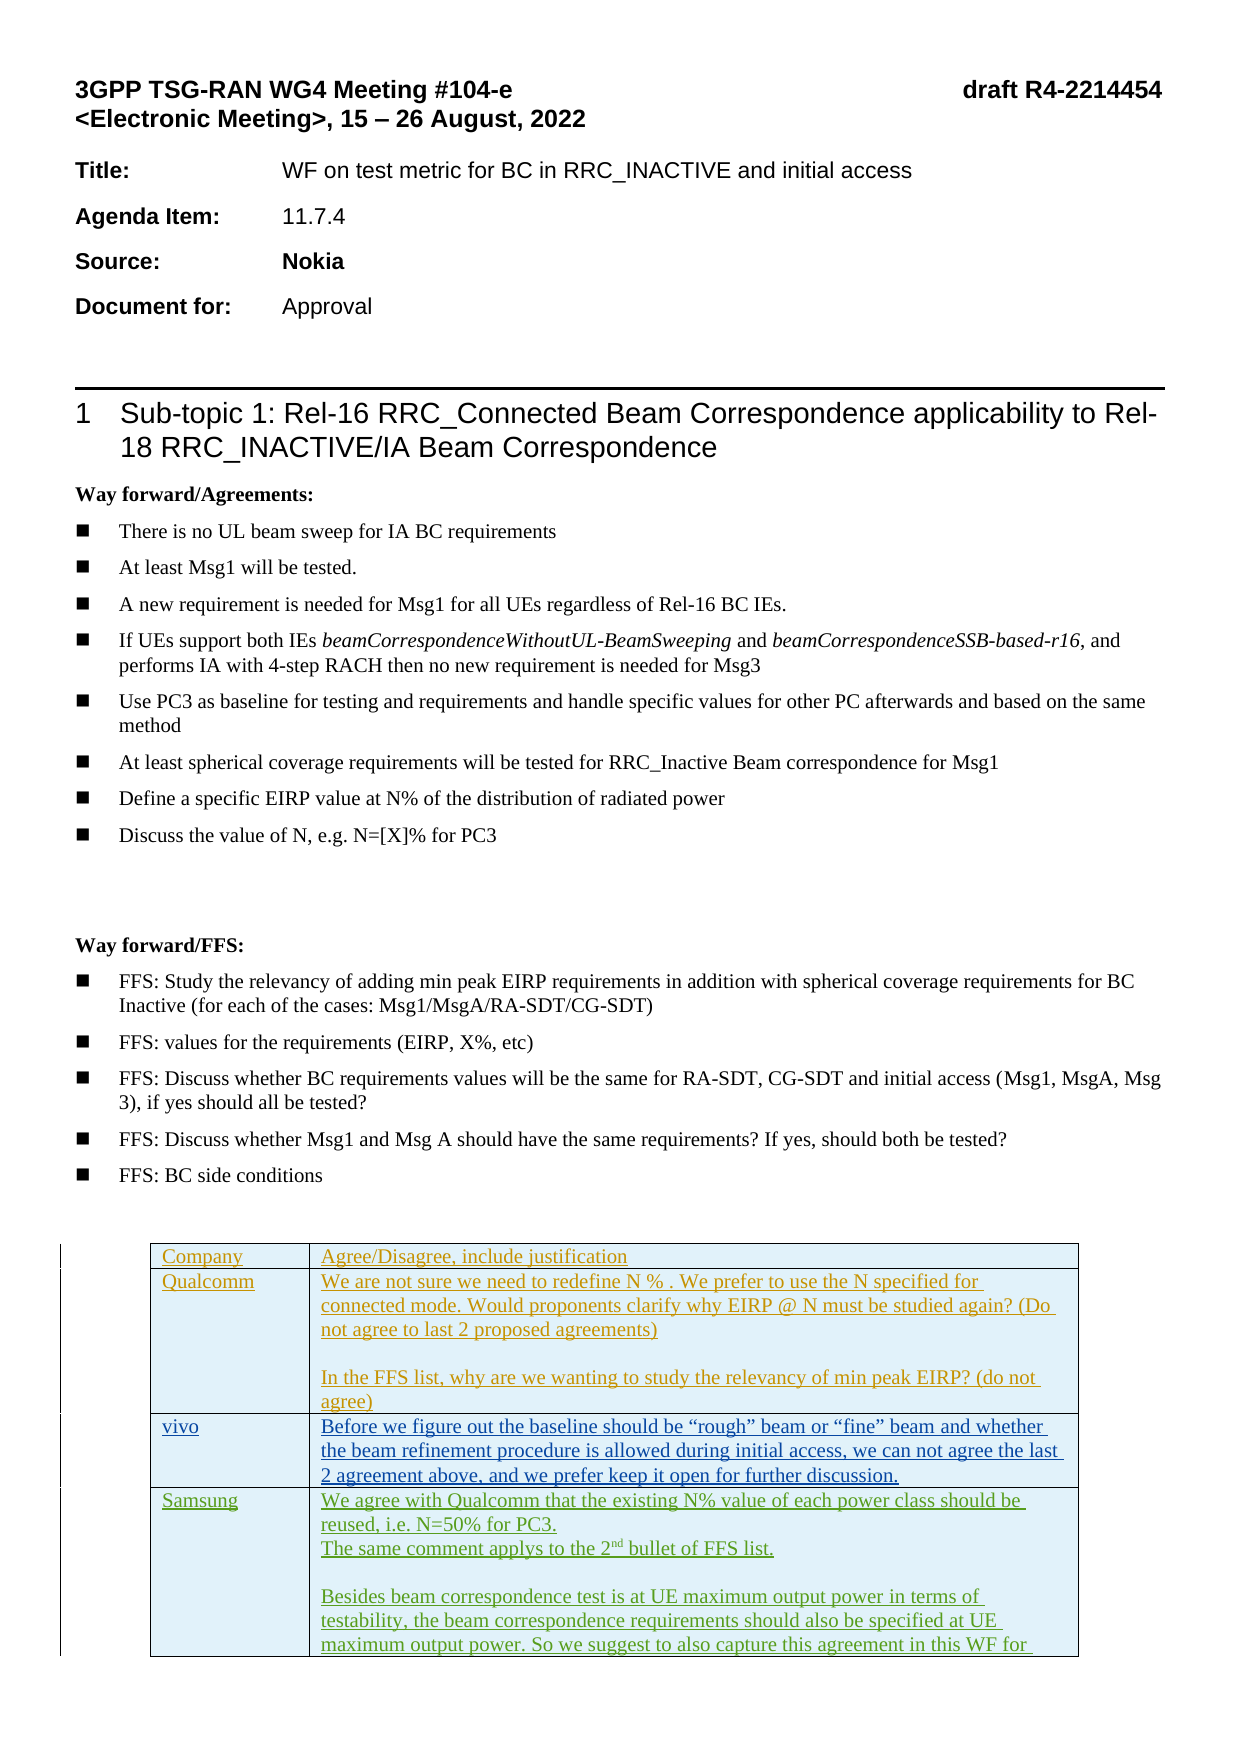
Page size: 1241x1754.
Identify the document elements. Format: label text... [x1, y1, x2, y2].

list FFS: Study the relevancy of adding min peak EIRP requirements in addition with spherical coverage requirements for BC Inactive (for each of the cases: Msg1/MsgA/RA-SDT/CG-SDT) [75, 969, 1165, 1017]
list FFS: Discuss whether Msg1 and Msg A should have the same requirements? If yes, should both be tested? [75, 1127, 1165, 1151]
list There is no UL beam sweep for IA BC requirements [75, 519, 1165, 543]
list FFS: BC side conditions [75, 1163, 1165, 1187]
list At least Msg1 will be tested. [75, 555, 1165, 579]
list Discuss the value of N, e.g. N=[X]% for PC3 [75, 823, 1165, 847]
list FFS: Discuss whether BC requirements values will be the same for RA-SDT, CG-SDT and initial access (Msg1, MsgA, Msg 3), if yes should all be tested? [75, 1066, 1165, 1114]
list FFS: values for the requirements (EIRP, X%, etc) [75, 1030, 1165, 1054]
text Document for: Approval [75, 293, 1165, 319]
list A new requirement is needed for Msg1 for all UEs regardless of Rel-16 BC IEs. [75, 592, 1165, 616]
text Agenda Item: 11.7.4 [75, 203, 1165, 229]
text Source: Nokia [75, 248, 1165, 274]
text Title: WF on test metric for BC in RRC_INACTIVE and initial access [75, 157, 1165, 184]
list Use PC3 as baseline for testing and requirements and handle specific values for other PC afterwards and based on the same method [75, 689, 1165, 737]
text <Electronic Meeting>, 15 ‒ 26 August, 2022 [75, 104, 1165, 132]
subtitle Sub-topic 1: Rel-16 RRC_Connected Beam Correspondence applicability to Rel-18 RRC_INACTIVE/IA Beam Correspondence [75, 390, 1165, 463]
text 3GPP TSG-RAN WG4 Meeting #104-e draft R4-2214454 [75, 75, 1165, 104]
text Way forward/FFS: [75, 932, 1165, 957]
list If UEs support both IEs beamCorrespondenceWithoutUL-BeamSweeping and beamCorrespondenceSSB-based-r16, and performs IA with 4-step RACH then no new requirement is needed for Msg3 [75, 628, 1165, 677]
text Way forward/Agreements: [75, 482, 1165, 506]
list At least spherical coverage requirements will be tested for RRC_Inactive Beam correspondence for Msg1 [75, 750, 1165, 774]
list Define a specific EIRP value at N% of the distribution of radiated power [75, 786, 1165, 810]
